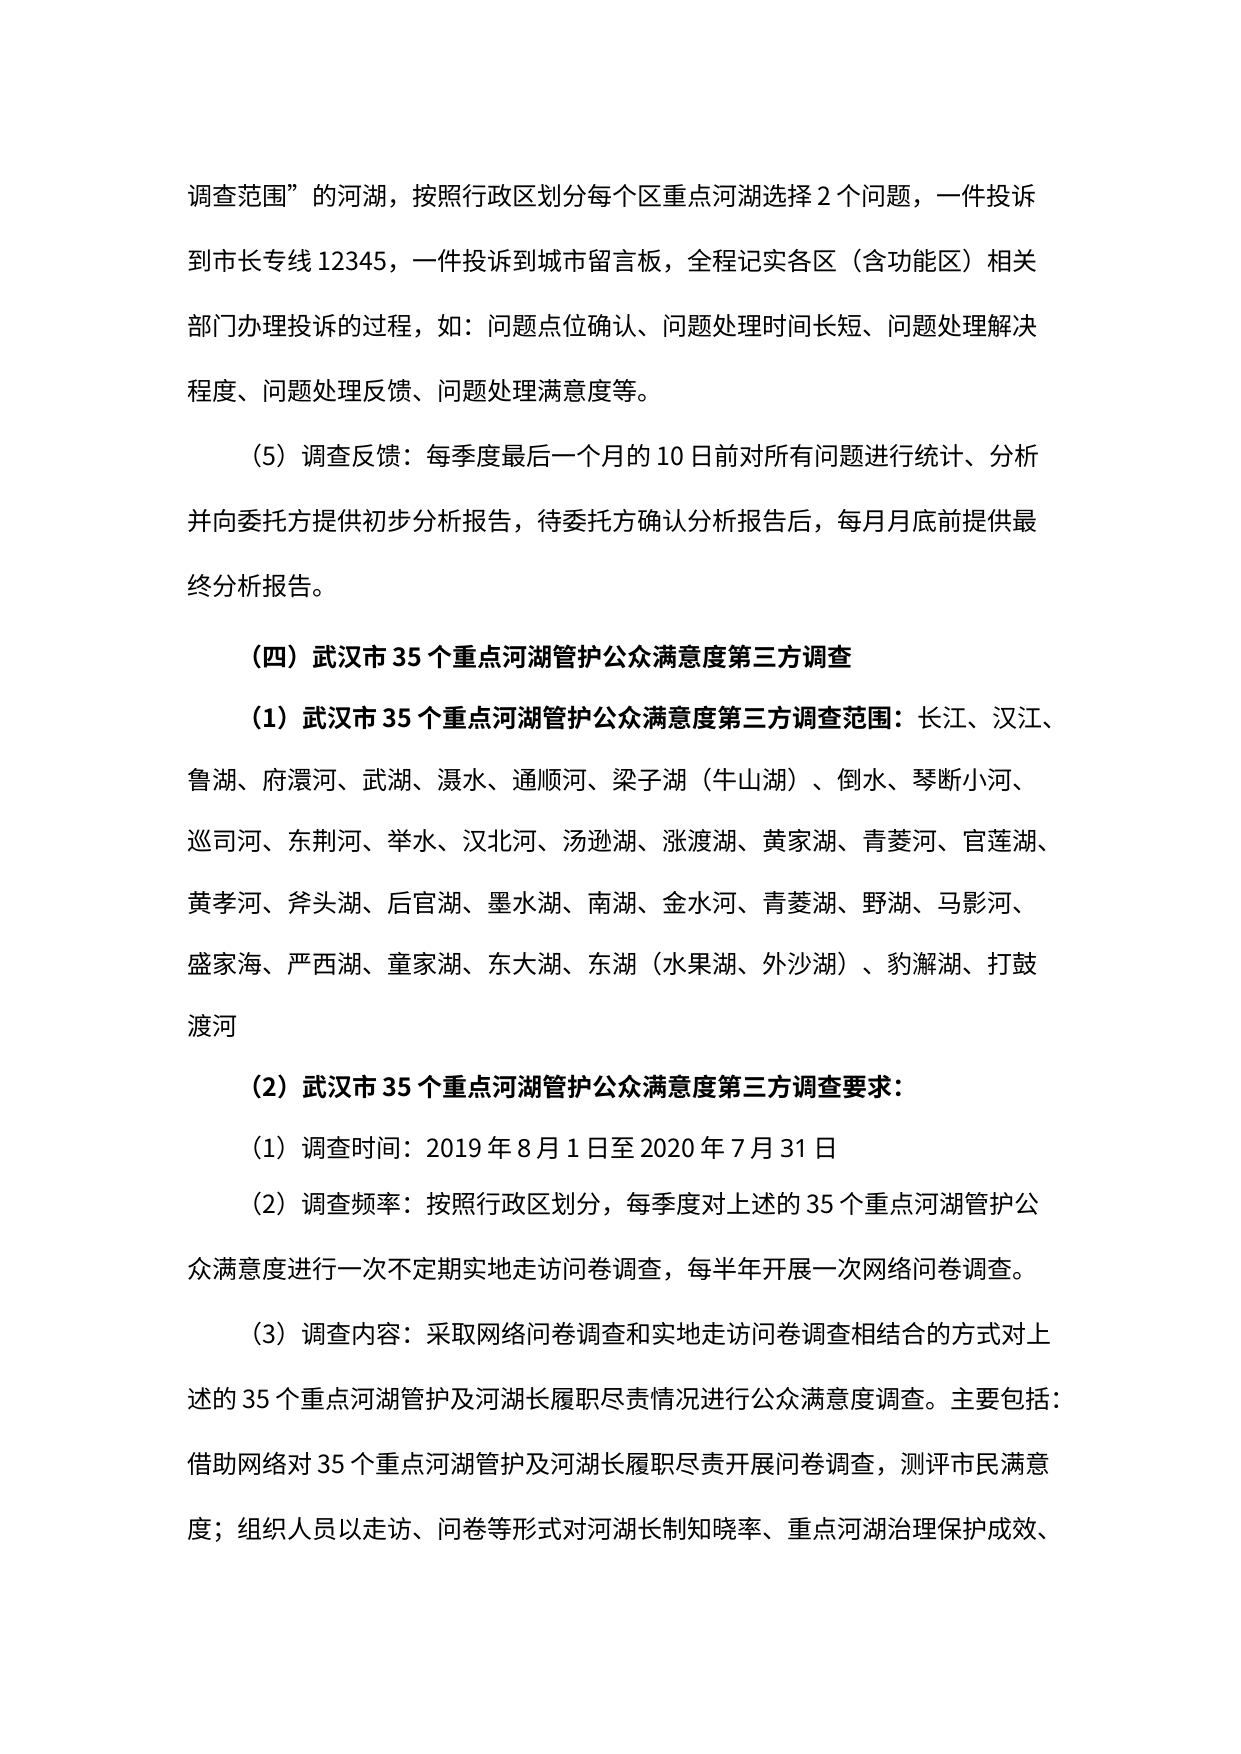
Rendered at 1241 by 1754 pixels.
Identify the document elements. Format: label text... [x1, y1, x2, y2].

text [187, 162, 1053, 422]
text （2）武汉市35个重点河湖管护公众满意度第三方调查要求： [187, 1047, 1053, 1109]
text （1）调查时间：2019年8月1日至2020年7月31日 [187, 1109, 1053, 1170]
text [187, 1300, 1053, 1560]
text （5）调查反馈：每季度最后一个月的10日前对所有问题进行统计、分析并向委托方提供初步分析报告，待委托方确认分析报告后，每月月底前提供最终分析报告。 [187, 422, 1053, 617]
text （四）武汉市35个重点河湖管护公众满意度第三方调查 [187, 617, 1053, 678]
text （2）调查频率：按照行政区划分，每季度对上述的35个重点河湖管护公众满意度进行一次不定期实地走访问卷调查，每半年开展一次网络问卷调查。 [187, 1170, 1053, 1300]
text （1）武汉市35个重点河湖管护公众满意度第三方调查范围：长江、汉江、鲁湖、府澴河、武湖、滠水、通顺河、梁子湖（牛山湖）、倒水、琴断小河、巡司河、东荆河、举水、汉北河、汤逊湖、涨渡湖、黄家湖、青菱河、官莲湖、黄孝河、斧头湖、后官湖、墨水湖、南湖、金水河、青菱湖、野湖、马影河、盛家海、严西湖、童家湖、东大湖、东湖（水果湖、外沙湖）、豹澥湖、打鼓渡河 [187, 678, 1053, 1047]
